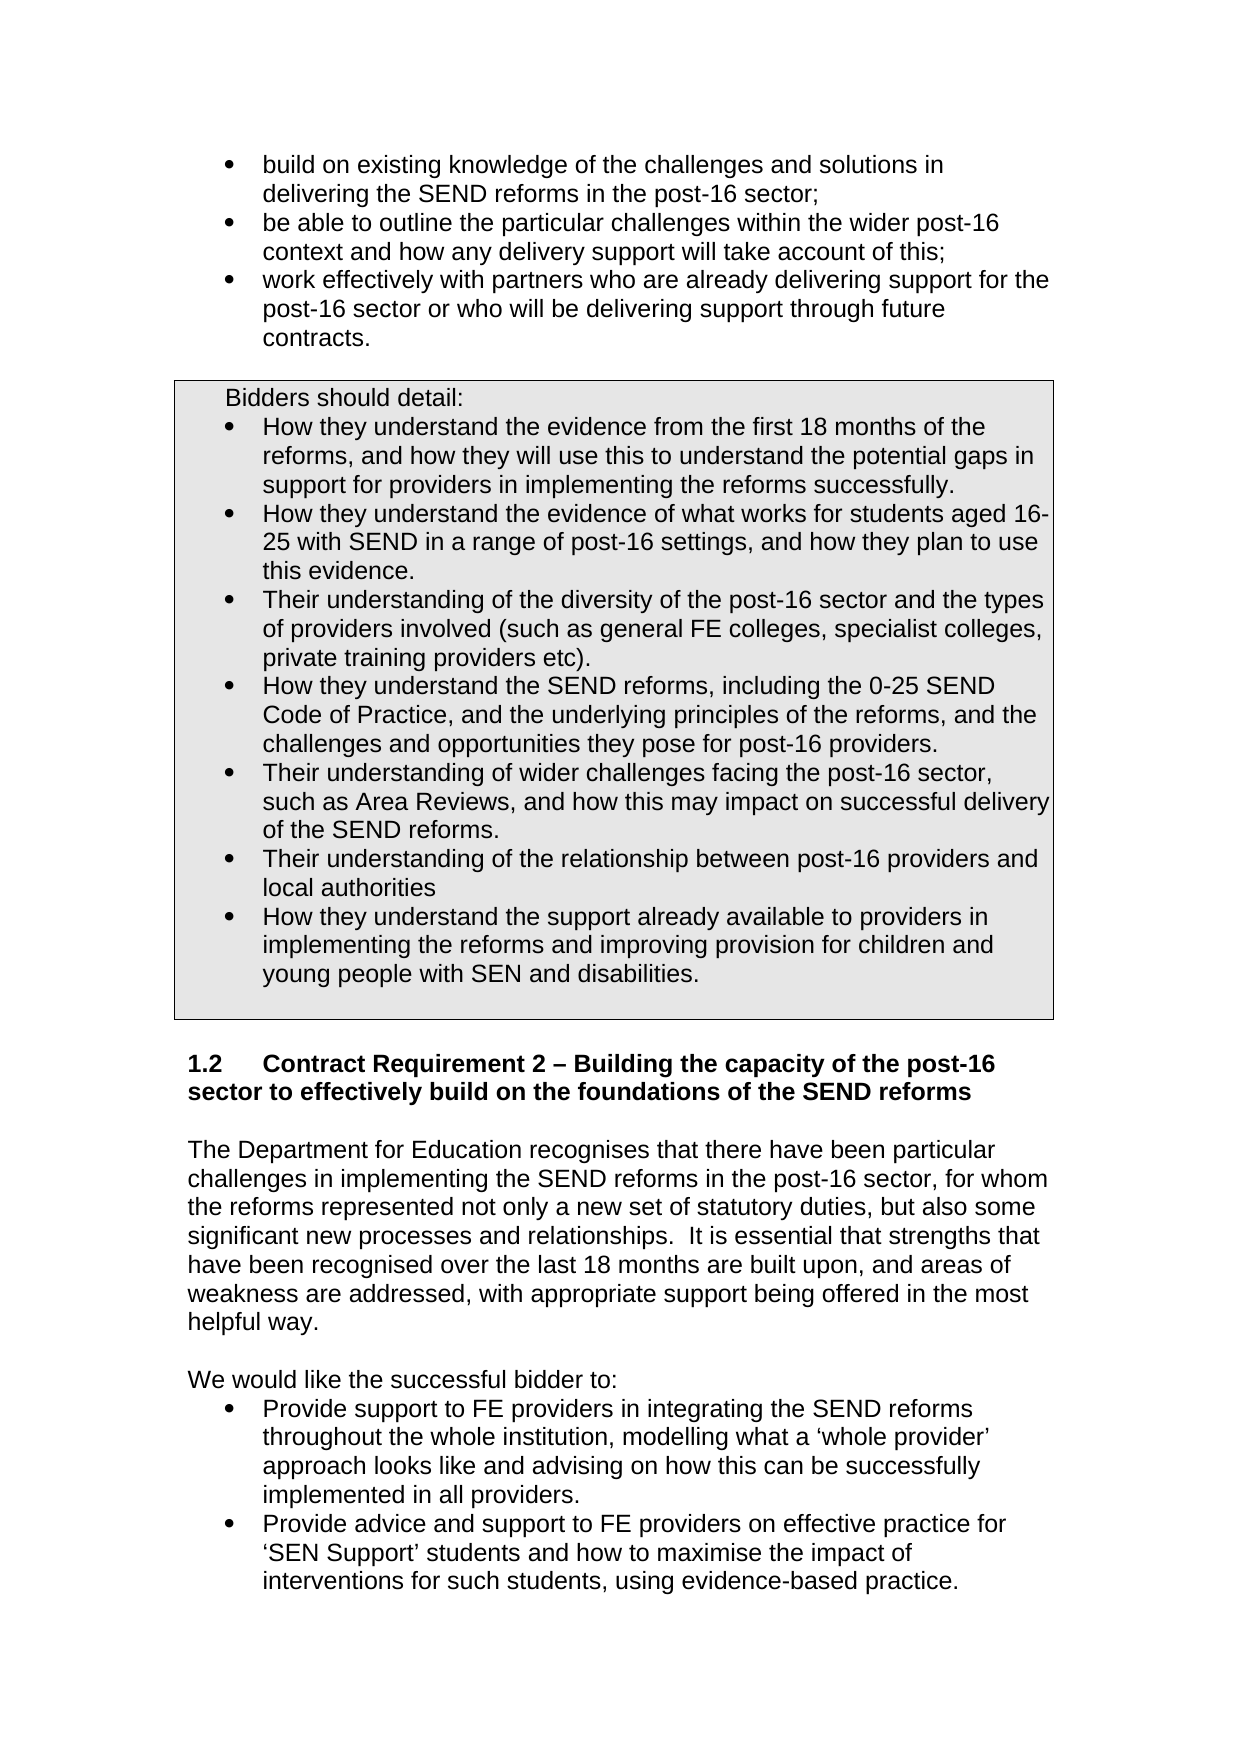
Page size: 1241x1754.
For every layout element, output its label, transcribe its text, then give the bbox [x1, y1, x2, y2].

list Provide support to FE providers in integrating the SEND reforms throughout the whole institution, modelling what a ‘whole provider’ approach looks like and advising on how this can be successfully implemented in all providers. [225, 1393, 1053, 1509]
list be able to outline the particular challenges within the wider post-16 context and how any delivery support will take account of this; [225, 208, 1053, 265]
list How they understand the support already available to providers in implementing the reforms and improving provision for children and young people with SEN and disabilities. [175, 898, 1053, 985]
list How they understand the SEND reforms, including the 0-25 SEND Code of Practice, and the underlying principles of the reforms, and the challenges and opportunities they pose for post-16 providers. [175, 668, 1053, 754]
list Their understanding of wider challenges facing the post-16 sector, such as Area Reviews, and how this may impact on successful delivery of the SEND reforms. [175, 754, 1053, 841]
text We would like the successful bidder to: [187, 1365, 1053, 1393]
list Their understanding of the relationship between post-16 providers and local authorities [175, 841, 1053, 898]
text Bidders should detail: [175, 381, 1053, 409]
list build on existing knowledge of the challenges and solutions in delivering the SEND reforms in the post-16 sector; [225, 150, 1053, 208]
list Provide advice and support to FE providers on effective practice for ‘SEN Support’ students and how to maximise the impact of interventions for such students, using evidence-based practice. [225, 1509, 1053, 1595]
list How they understand the evidence from the first 18 months of the reforms, and how they will use this to understand the potential gaps in support for providers in implementing the reforms successfully. [175, 409, 1053, 495]
list Their understanding of the diversity of the post-16 sector and the types of providers involved (such as general FE colleges, specialist colleges, private training providers etc). [175, 582, 1053, 668]
text The Department for Education recognises that there have been particular challenges in implementing the SEND reforms in the post-16 sector, for whom the reforms represented not only a new set of statutory duties, but also some significant new processes and relationships. It is essential that strengths that have been recognised over the last 18 months are built upon, and areas of weakness are addressed, with appropriate support being offered in the most helpful way. [187, 1135, 1053, 1336]
list How they understand the evidence of what works for students aged 16-25 with SEND in a range of post-16 settings, and how they plan to use this evidence. [175, 495, 1053, 582]
text 1.2 Contract Requirement 2 – Building the capacity of the post-16 sector to effectively build on the foundations of the SEND reforms [187, 1048, 1053, 1106]
list work effectively with partners who are already delivering support for the post-16 sector or who will be delivering support through future contracts. [225, 265, 1053, 352]
